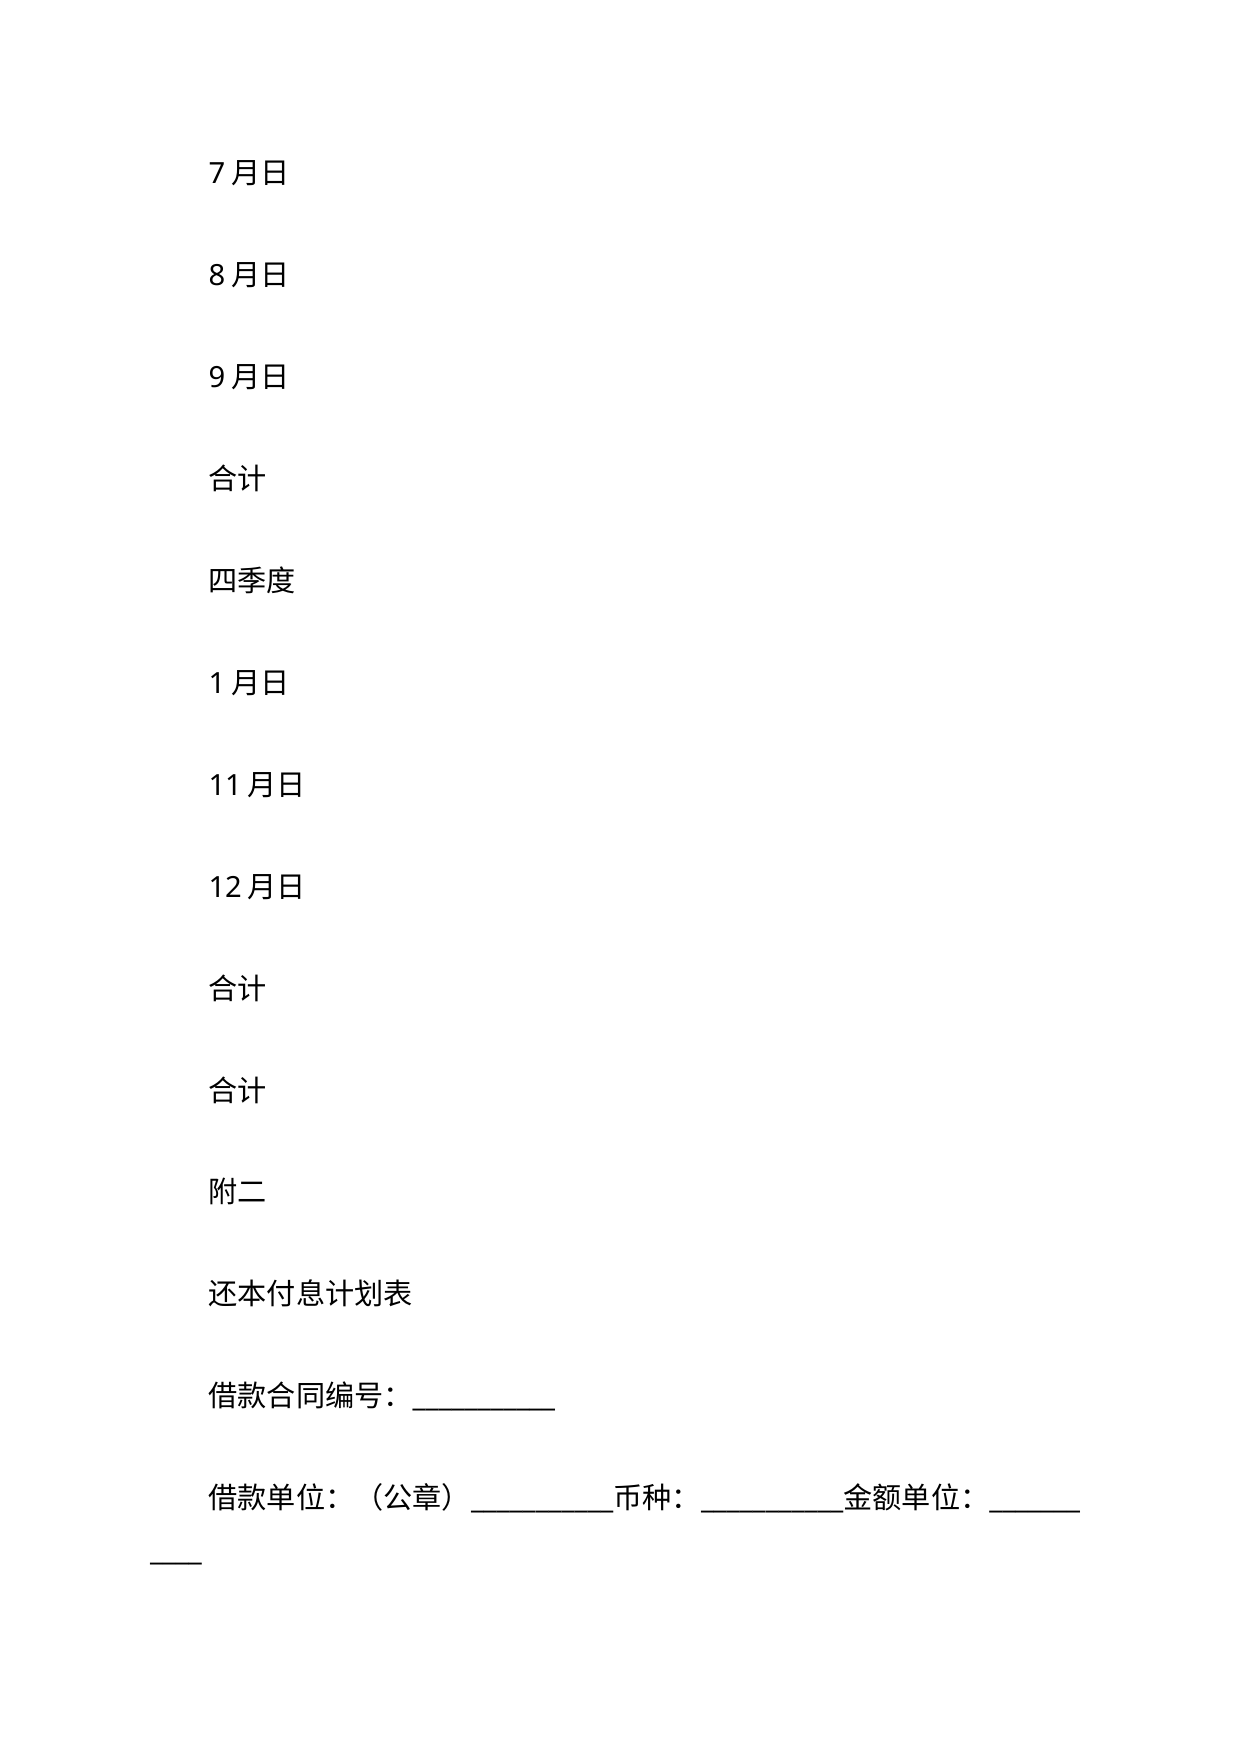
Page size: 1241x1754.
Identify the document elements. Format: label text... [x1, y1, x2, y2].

text 8月日 [150, 252, 1090, 294]
text 12月日 [150, 863, 1090, 906]
text 1月日 [150, 659, 1090, 702]
text 7月日 [150, 150, 1090, 192]
text 合计 [150, 1067, 1090, 1109]
text 借款合同编号：___________ [150, 1372, 1090, 1415]
text 四季度 [150, 558, 1090, 600]
text 合计 [150, 965, 1090, 1008]
text 9月日 [150, 354, 1090, 396]
text 附二 [150, 1169, 1090, 1211]
text 合计 [150, 456, 1090, 498]
text 还本付息计划表 [150, 1271, 1090, 1313]
text 11月日 [150, 761, 1090, 804]
text 借款单位：（公章）___________币种：___________金额单位：___________ [150, 1474, 1090, 1568]
